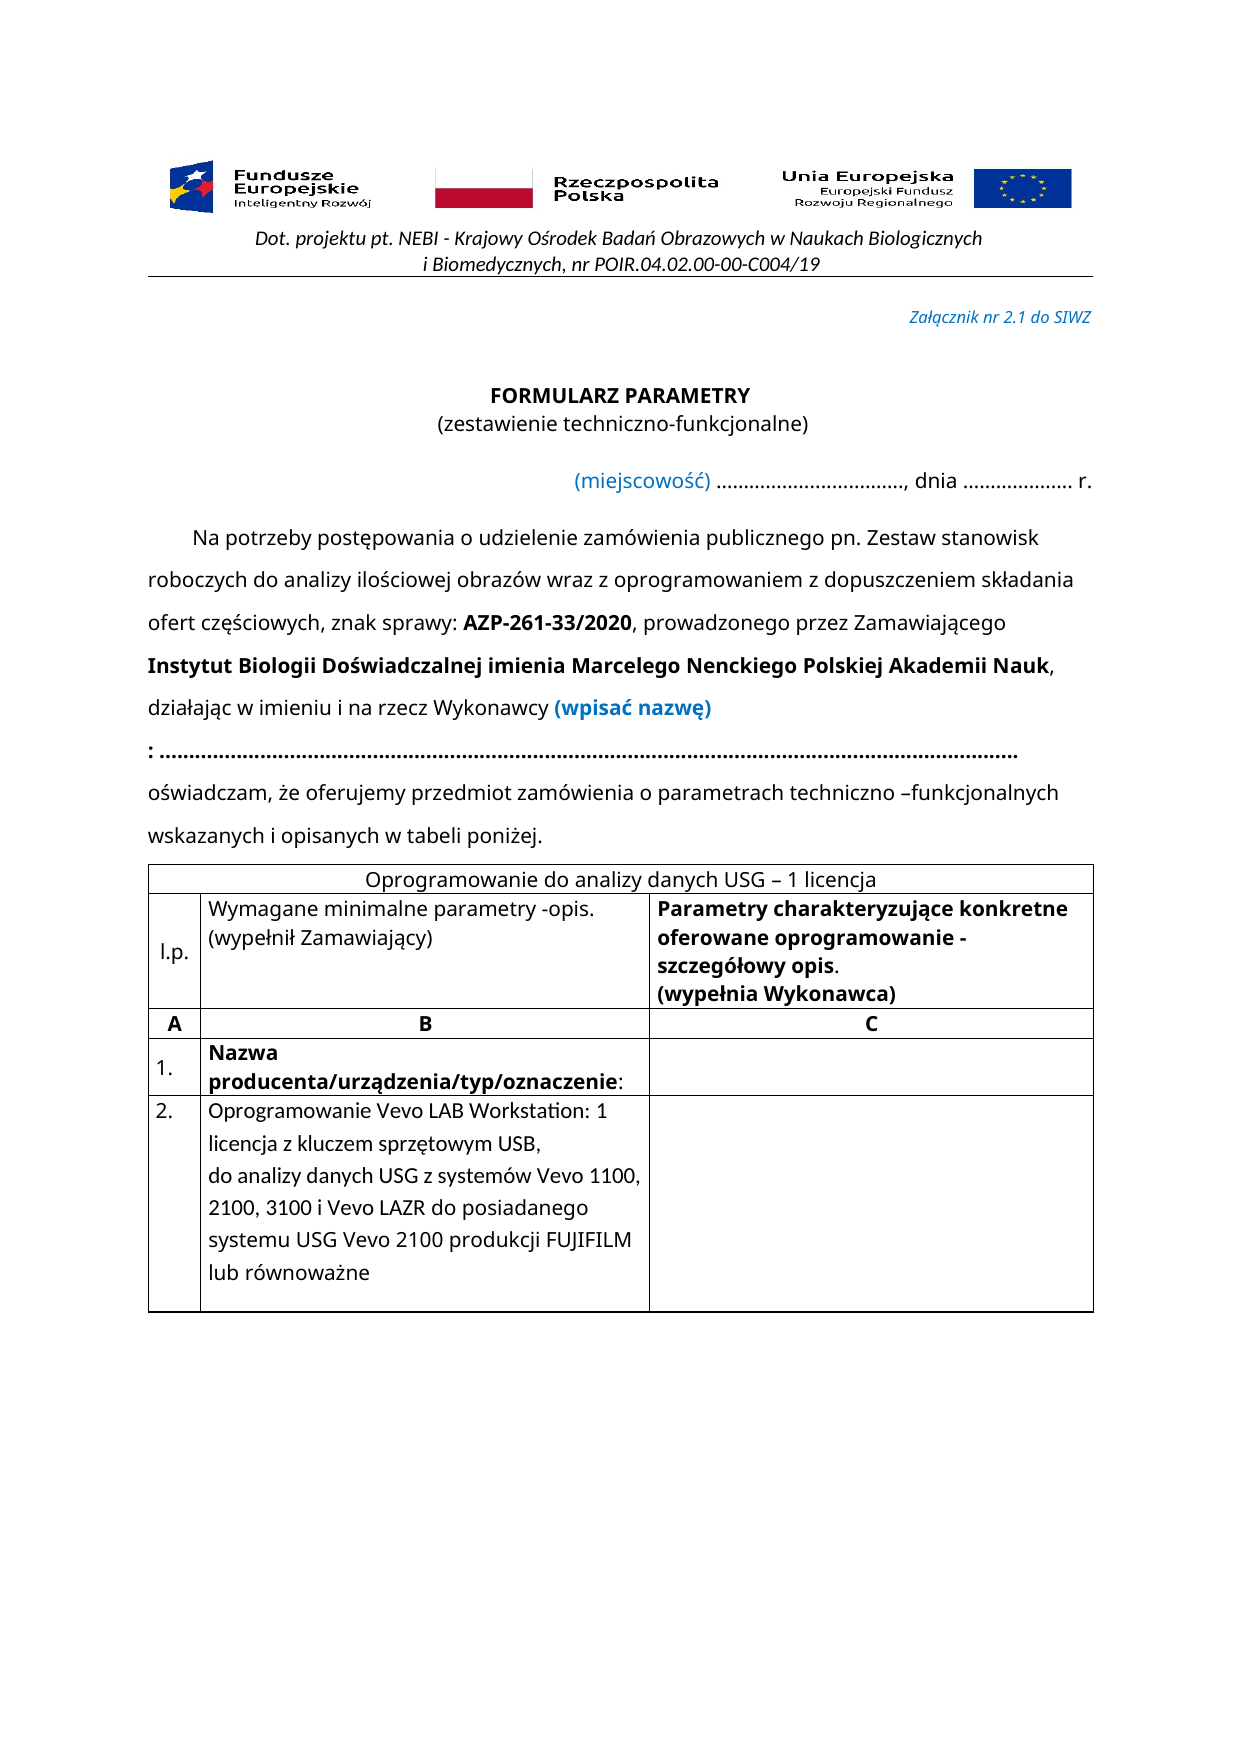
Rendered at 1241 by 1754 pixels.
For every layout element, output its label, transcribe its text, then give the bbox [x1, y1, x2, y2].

table_cell Wymagane minimalne parametry -opis. (wypełnił Zamawiający) [201, 894, 649, 1008]
text FORMULARZ PARAMETRY [148, 381, 1093, 409]
table_cell Oprogramowanie Vevo LAB Workstation: 1 licencja z kluczem sprzętowym USB, do analizy danych USG z systemów Vevo 1100, 2100, 3100 i Vevo LAZR do posiadanego systemu USG Vevo 2100 produkcji FUJIFILM lub równoważne [201, 1096, 649, 1311]
text (miejscowość) ……………............……., dnia ………….……. r. [148, 466, 1093, 494]
picture [148, 147, 1093, 226]
table_cell [149, 1096, 200, 1311]
table_cell B [201, 1009, 649, 1037]
table_cell [650, 1096, 1093, 1311]
table_cell l.p. [149, 894, 200, 1008]
table_cell Parametry charakteryzujące konkretne oferowane oprogramowanie -szczegółowy opis. (wypełnia Wykonawca) [650, 894, 1093, 1008]
table_cell [650, 1039, 1093, 1095]
table_cell A [149, 1009, 200, 1037]
text Dot. projektu pt. NEBI - Krajowy Ośrodek Badań Obrazowych w Naukach Biologicznych [148, 226, 1093, 251]
text (zestawienie techniczno-funkcjonalne) [148, 409, 1093, 438]
table_header Oprogramowanie do analizy danych USG – 1 licencja [149, 865, 1093, 893]
text Załącznik nr 2.1 do SIWZ [860, 305, 1093, 328]
table_cell [149, 1039, 200, 1095]
text oświadczam, że oferujemy przedmiot zamówienia o parametrach techniczno –funkcjonalnych wskazanych i opisanych w tabeli poniżej. [148, 778, 1093, 849]
table_cell C [650, 1009, 1093, 1037]
text Na potrzeby postępowania o udzielenie zamówienia publicznego pn. Zestaw stanowisk roboczych do analizy ilościowej obrazów wraz z oprogramowaniem z dopuszczeniem składania ofert częściowych, znak sprawy: AZP-261-33/2020, prowadzonego przez Zamawiającego Instytut Biologii Doświadczalnej imienia Marcelego Nenckiego Polskiej Akademii Nauk, działając w imieniu i na rzecz Wykonawcy (wpisać nazwę) : ................................................................................................................................................. [148, 523, 1093, 764]
text i Biomedycznych, nr POIR.04.02.00-00-C004/19 [148, 251, 1093, 276]
table_cell Nazwa producenta/urządzenia/typ/oznaczenie: [201, 1039, 649, 1095]
